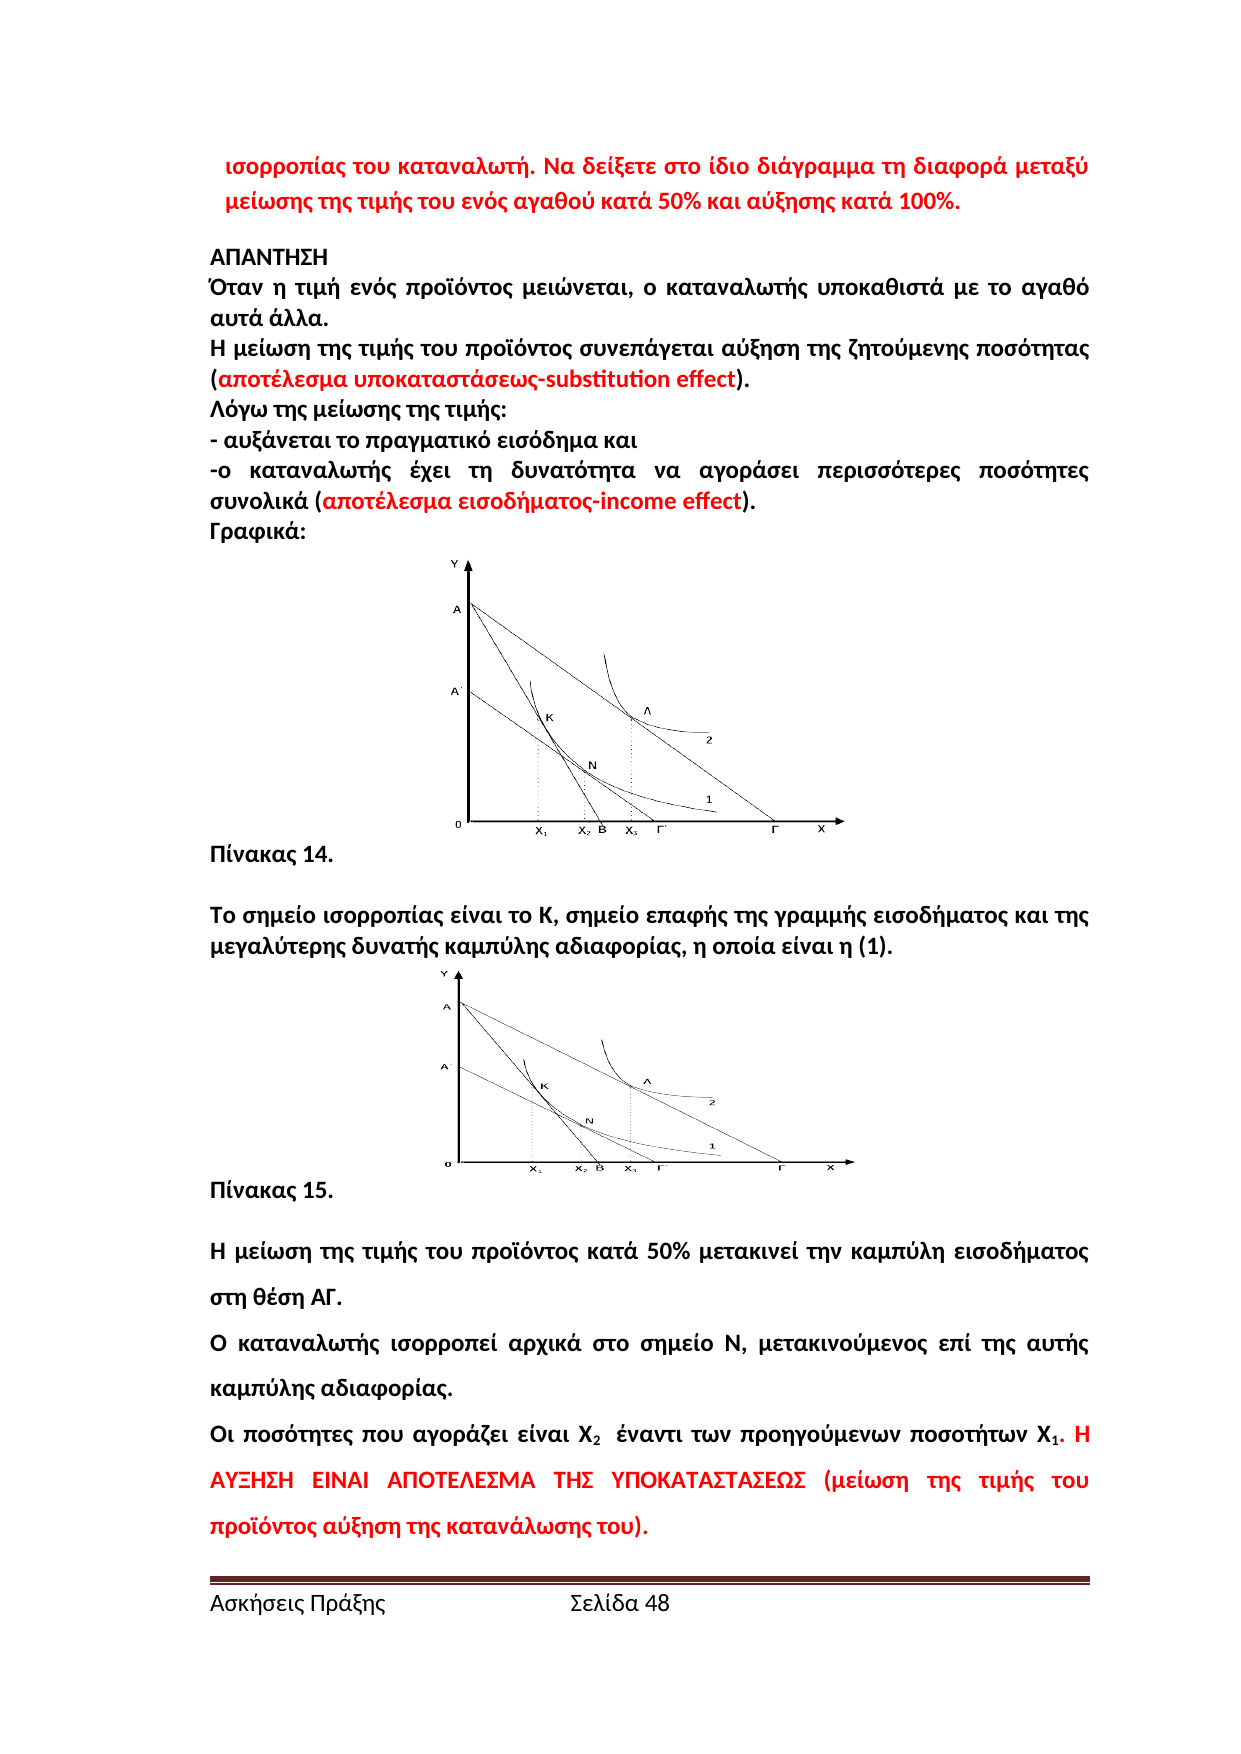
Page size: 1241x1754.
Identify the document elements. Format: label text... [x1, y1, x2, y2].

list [187, 150, 1090, 216]
text Πίνακας 14. [210, 838, 1090, 869]
text Οι ποσότητες που αγοράζει είναι Χ2 έναντι των προηγούμενων ποσοτήτων Χ1. Η ΑΎΞΗΣΗ ΕΙΝΑΙ ΑΠΟΤΕΛΕΣΜΑ ΤΗΣ ΥΠΟΚΑΤΑΣΤΑΣΕΩΣ (μείωση της τιμής του προϊόντος αύξηση της κατανάλωσης του). [210, 1418, 1090, 1540]
text ΑΠΑΝΤΗΣΗ [210, 241, 1090, 271]
text Λόγω της μείωσης της τιμής: [210, 393, 1090, 424]
text -ο καταναλωτής έχει τη δυνατότητα να αγοράσει περισσότερες ποσότητες συνολικά (αποτέλεσμα εισοδήματος-income effect). [210, 454, 1090, 516]
text - αυξάνεται το πραγματικό εισόδημα και [210, 424, 1090, 454]
text Πίνακας 15. [210, 1174, 1090, 1205]
text Το σημείο ισορροπίας είναι το Κ, σημείο επαφής της γραμμής εισοδήματος και της μεγαλύτερης δυνατής καμπύλης αδιαφορίας, η οποία είναι η (1). [210, 899, 1090, 960]
text Η μείωση της τιμής του προϊόντος συνεπάγεται αύξηση της ζητούμενης ποσότητας (αποτέλεσμα υποκαταστάσεως-substitution effect). [210, 332, 1090, 393]
text Ο καταναλωτής ισορροπεί αρχικά στο σημείο Ν, μετακινούμενος επί της αυτής καμπύλης αδιαφορίας. [210, 1327, 1090, 1403]
text Γραφικά: [210, 516, 1090, 546]
text Η μείωση της τιμής του προϊόντος κατά 50% μετακινεί την καμπύλη εισοδήματος στη θέση ΑΓ. [210, 1235, 1090, 1312]
text Όταν η τιμή ενός προϊόντος μειώνεται, ο καταναλωτής υποκαθιστά με το αγαθό αυτά άλλα. [210, 271, 1090, 332]
